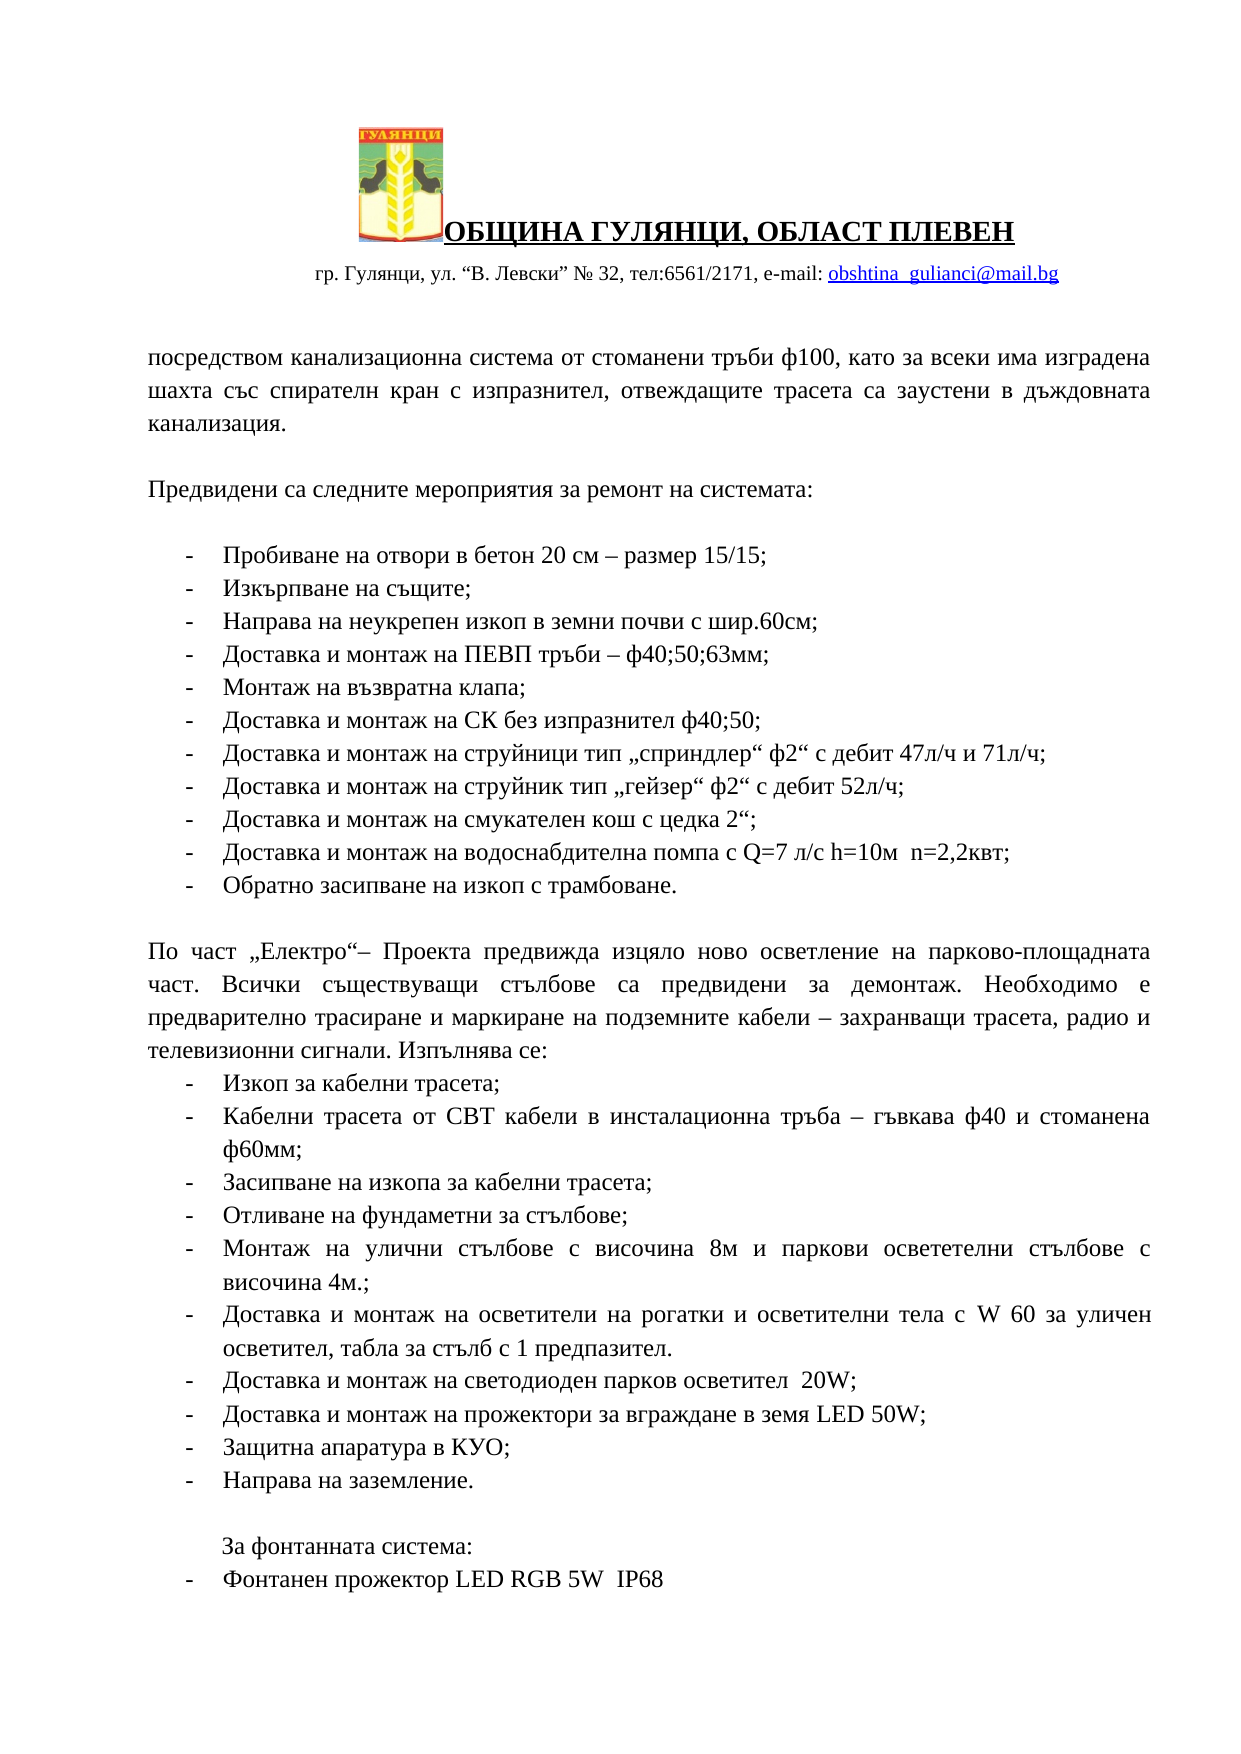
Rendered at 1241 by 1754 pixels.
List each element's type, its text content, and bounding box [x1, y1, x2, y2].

list Доставка и монтаж на СК без изпразнител ф40;50; [185, 705, 1152, 734]
text Предвидени са следните мероприятия за ремонт на системата: [148, 474, 1152, 503]
text По част „Електро“– Проекта предвижда изцяло ново осветление на парково-площадната част. Всички съществуващи стълбове са предвидени за демонтаж. Необходимо е предварително трасиране и маркиране на подземните кабели – захранващи трасета, радио и телевизионни сигнали. Изпълнява се: [148, 936, 1152, 1064]
list Доставка и монтаж на струйник тип „гейзер“ ф2“ с дебит 52л/ч; [185, 771, 1152, 800]
list Доставка и монтаж на смукателен кош с цедка 2“; [185, 804, 1152, 833]
list Доставка и монтаж на светодиоден парков осветител 20W; [185, 1366, 1152, 1394]
list Фонтанен прожектор LED RGB 5W IP68 [185, 1564, 1152, 1592]
list Пробиване на отвори в бетон 20 см – размер 15/15; [185, 540, 1152, 569]
list Отливане на фундаметни за стълбове; [185, 1201, 1152, 1229]
list Доставка и монтаж на водоснабдителна помпа с Q=7 л/с h=10м n=2,2квт; [185, 837, 1152, 866]
list Изкърпване на същите; [185, 573, 1152, 602]
list Доставка и монтаж на прожектори за вграждане в земя LED 50W; [185, 1399, 1152, 1427]
list Кабелни трасета от СВТ кабели в инсталационна тръба – гъвкава ф40 и стоманена ф60мм; [185, 1101, 1152, 1163]
list Направа на заземление. [185, 1465, 1152, 1493]
list Обратно засипване на изкоп с трамбоване. [185, 870, 1152, 899]
list Изкоп за кабелни трасета; [185, 1068, 1152, 1097]
list Доставка и монтаж на струйници тип „сприндлер“ ф2“ с дебит 47л/ч и 71л/ч; [185, 738, 1152, 767]
list Монтаж на улични стълбове с височина 8м и паркови освететелни стълбове с височина 4м.; [185, 1233, 1152, 1295]
list Защитна апаратура в КУО; [185, 1432, 1152, 1460]
text За фонтанната система: [148, 1531, 1152, 1559]
picture [358, 127, 444, 242]
list Доставка и монтаж на ПЕВП тръби – ф40;50;63мм; [185, 639, 1152, 668]
list Монтаж на възвратна клапа; [185, 672, 1152, 701]
list Засипване на изкопа за кабелни трасета; [185, 1167, 1152, 1196]
list Направа на неукрепен изкоп в земни почви с шир.60см; [185, 606, 1152, 635]
list Доставка и монтаж на осветители на рогатки и осветителни тела с W 60 за уличен осветител, табла за стълб с 1 предпазител. [185, 1299, 1152, 1361]
